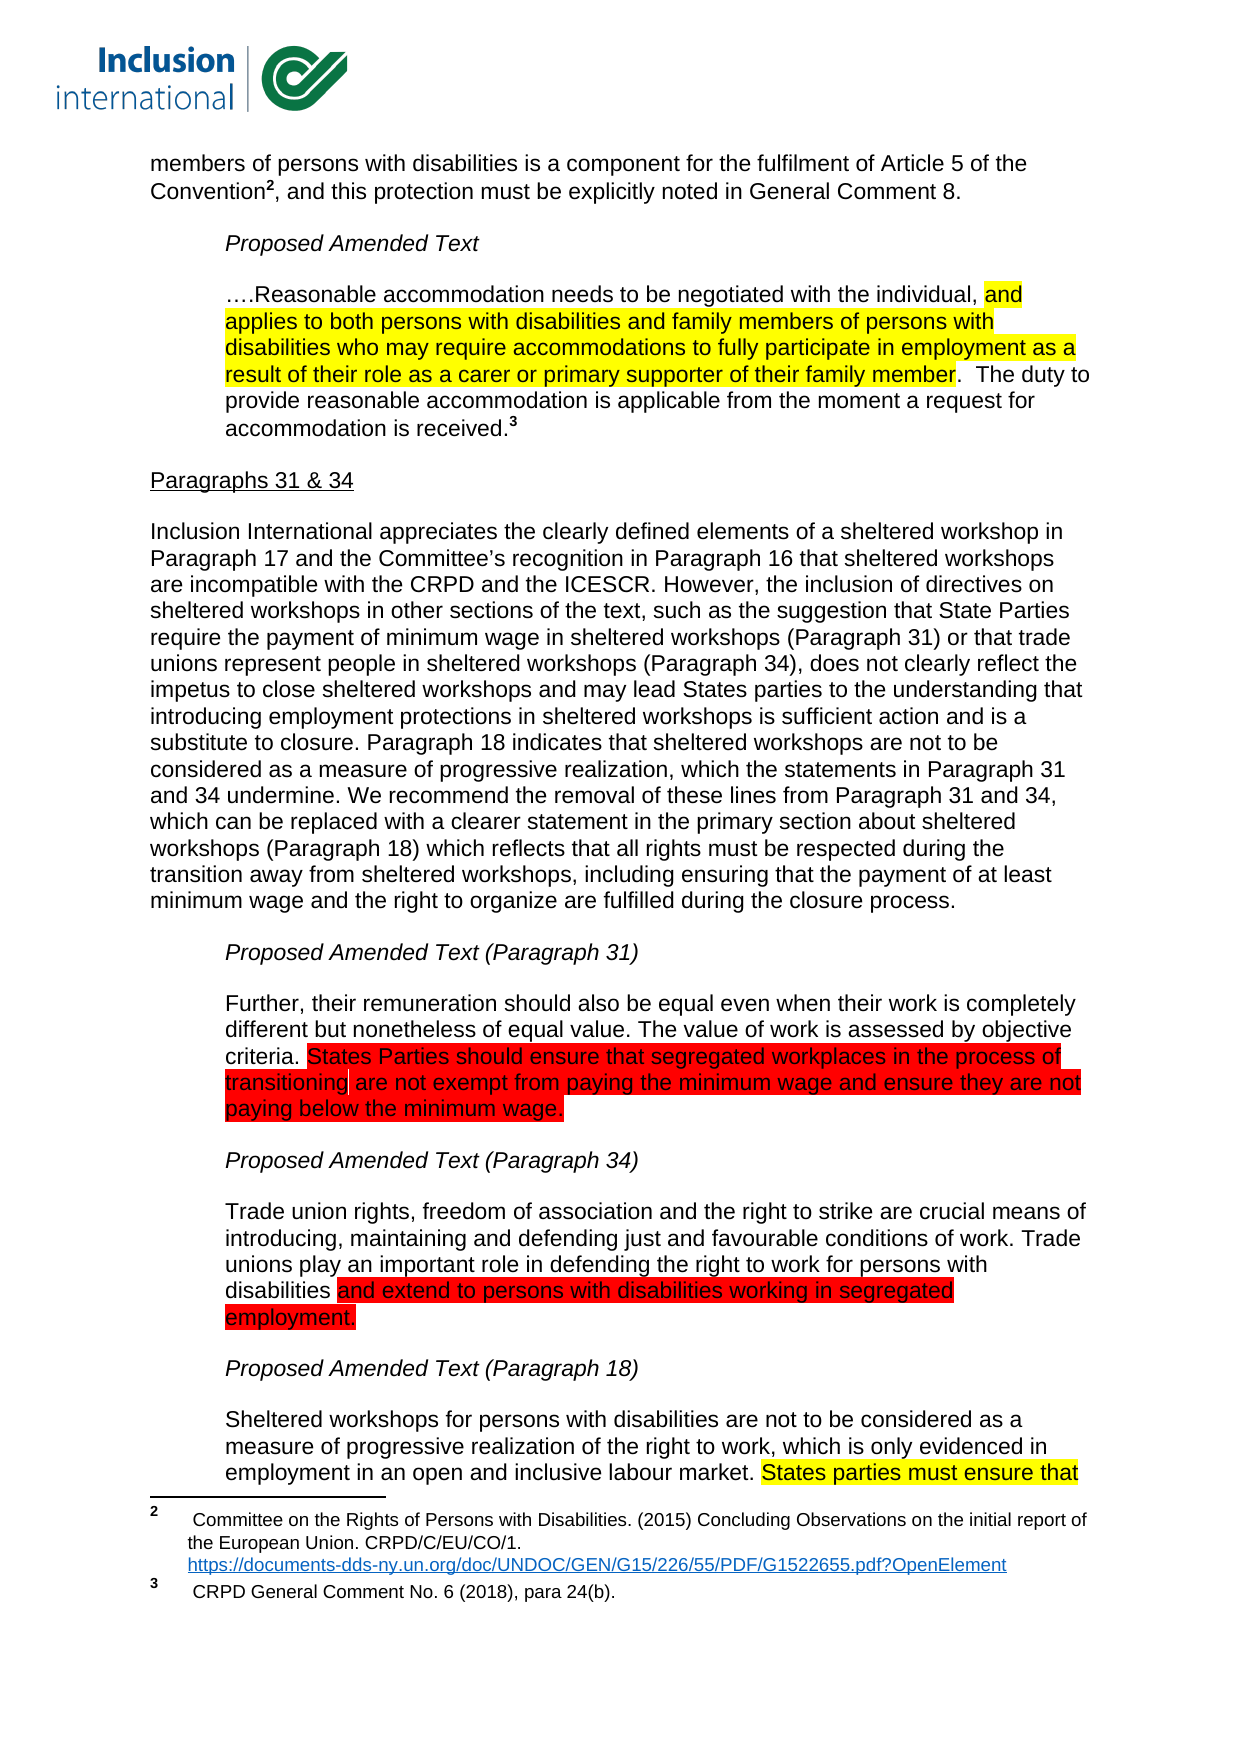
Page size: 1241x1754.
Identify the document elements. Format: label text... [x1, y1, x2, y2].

text Proposed Amended Text (Paragraph 34) [225, 1147, 1090, 1173]
text ….Reasonable accommodation needs to be negotiated with the individual, and applies to both persons with disabilities and family members of persons with disabilities who may require accommodations to fully participate in employment as a result of their role as a carer or primary supporter of their family member. The duty to provide reasonable accommodation is applicable from the moment a request for accommodation is received. [225, 281, 1090, 442]
text Proposed Amended Text [150, 230, 1090, 256]
text Proposed Amended Text (Paragraph 18) [225, 1355, 1090, 1381]
text Further, their remuneration should also be equal even when their work is completely different but nonetheless of equal value. The value of work is assessed by objective criteria. States Parties should ensure that segregated workplaces in the process of transitioning are not exempt from paying the minimum wage and ensure they are not paying below the minimum wage. [225, 990, 1090, 1122]
text Proposed Amended Text (Paragraph 31) [150, 939, 1090, 965]
text Paragraphs 31 & 34 [150, 467, 1090, 493]
text Trade union rights, freedom of association and the right to strike are crucial means of introducing, maintaining and defending just and favourable conditions of work. Trade unions play an important role in defending the right to work for persons with disabilities and extend to persons with disabilities working in segregated employment. [225, 1198, 1090, 1330]
text Inclusion International appreciates the clearly defined elements of a sheltered workshop in Paragraph 17 and the Committee’s recognition in Paragraph 16 that sheltered workshops are incompatible with the CRPD and the ICESCR. However, the inclusion of directives on sheltered workshops in other sections of the text, such as the suggestion that State Parties require the payment of minimum wage in sheltered workshops (Paragraph 31) or that trade unions represent people in sheltered workshops (Paragraph 34), does not clearly reflect the impetus to close sheltered workshops and may lead States parties to the understanding that introducing employment protections in sheltered workshops is sufficient action and is a substitute to closure. Paragraph 18 indicates that sheltered workshops are not to be considered as a measure of progressive realization, which the statements in Paragraph 31 and 34 undermine. We recommend the removal of these lines from Paragraph 31 and 34, which can be replaced with a clearer statement in the primary section about sheltered workshops (Paragraph 18) which reflects that all rights must be respected during the transition away from sheltered workshops, including ensuring that the payment of at least minimum wage and the right to organize are fulfilled during the closure process. [150, 518, 1090, 914]
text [150, 150, 1090, 205]
